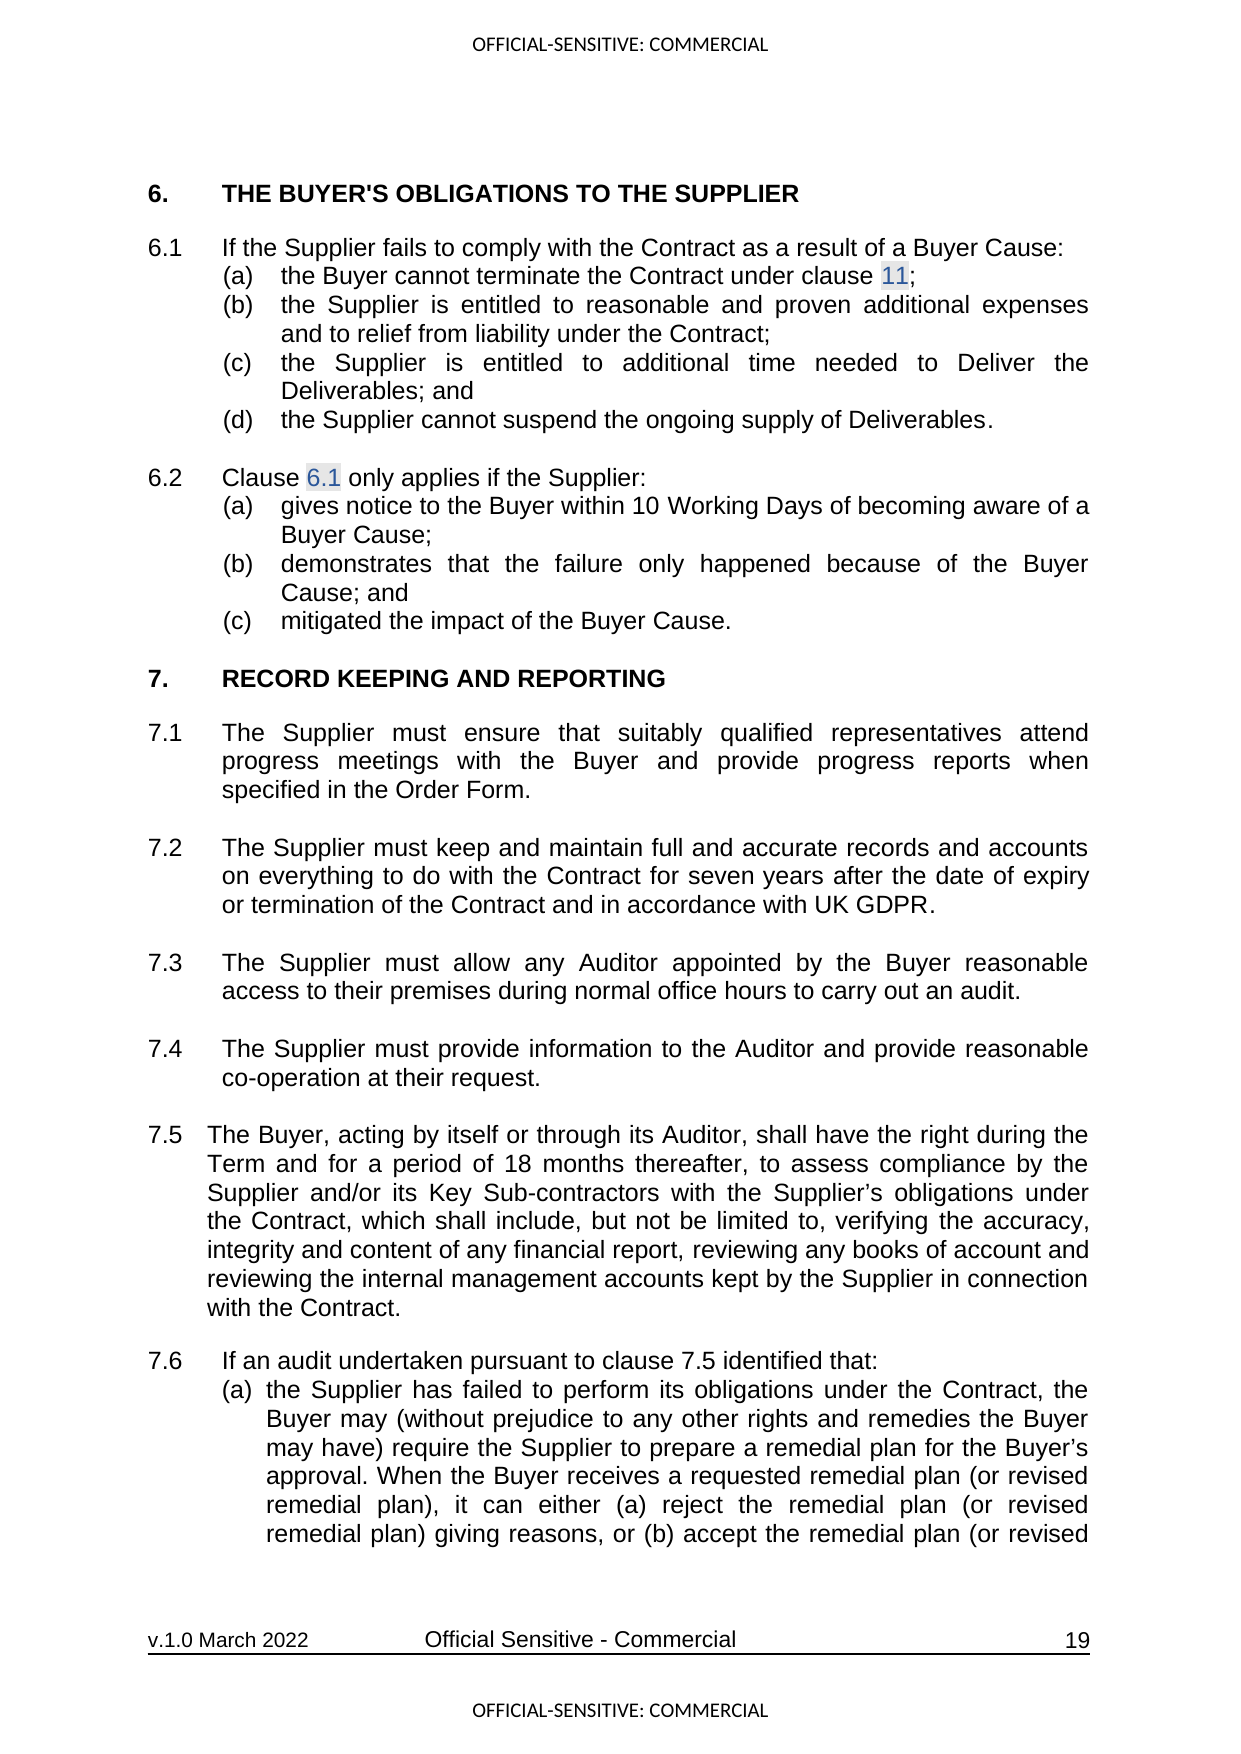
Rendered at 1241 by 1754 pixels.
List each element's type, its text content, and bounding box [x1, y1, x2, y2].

subtitle gives notice to the Buyer within 10 Working Days of becoming aware of a Buyer Cause; [223, 491, 1090, 549]
subtitle the Buyer cannot terminate the Contract under clause 11; [909, 261, 1090, 290]
subtitle mitigated the impact of the Buyer Cause. [223, 606, 1090, 635]
subtitle If an audit undertaken pursuant to clause 7.5 identified that: [148, 1346, 1090, 1375]
subtitle The Supplier must provide information to the Auditor and provide reasonable co-operation at their request. [148, 1034, 1090, 1091]
subtitle The Buyer's obligations to the Supplier [148, 179, 1090, 207]
subtitle Record keeping and reporting [148, 664, 1090, 692]
subtitle the Buyer cannot terminate the Contract under clause 11; [223, 261, 881, 290]
subtitle the Supplier is entitled to reasonable and proven additional expenses and to relief from liability under the Contract; [223, 290, 1090, 347]
subtitle demonstrates that the failure only happened because of the Buyer Cause; and [223, 549, 1090, 606]
subtitle If the Supplier fails to comply with the Contract as a result of a Buyer Cause: [148, 232, 1090, 261]
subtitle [222, 1375, 1090, 1547]
subtitle the Supplier cannot suspend the ongoing supply of Deliverables. [223, 405, 1090, 434]
subtitle The Buyer, acting by itself or through its Auditor, shall have the right during the Term and for a period of 18 months thereafter, to assess compliance by the Supplier and/or its Key Sub-contractors with the Supplier’s obligations under the Contract, which shall include, but not be limited to, verifying the accuracy, integrity and content of any financial report, reviewing any books of account and reviewing the internal management accounts kept by the Supplier in connection with the Contract. [148, 1120, 1090, 1321]
subtitle the Supplier is entitled to additional time needed to Deliver the Deliverables; and [223, 347, 1090, 405]
subtitle The Supplier must keep and maintain full and accurate records and accounts on everything to do with the Contract for seven years after the date of expiry or termination of the Contract and in accordance with UK GDPR. [148, 832, 1090, 919]
subtitle The Supplier must ensure that suitably qualified representatives attend progress meetings with the Buyer and provide progress reports when specified in the Order Form. [148, 717, 1090, 804]
subtitle The Supplier must allow any Auditor appointed by the Buyer reasonable access to their premises during normal office hours to carry out an audit. [148, 947, 1090, 1005]
subtitle Clause 6.1 only applies if the Supplier: [133, 462, 1090, 491]
